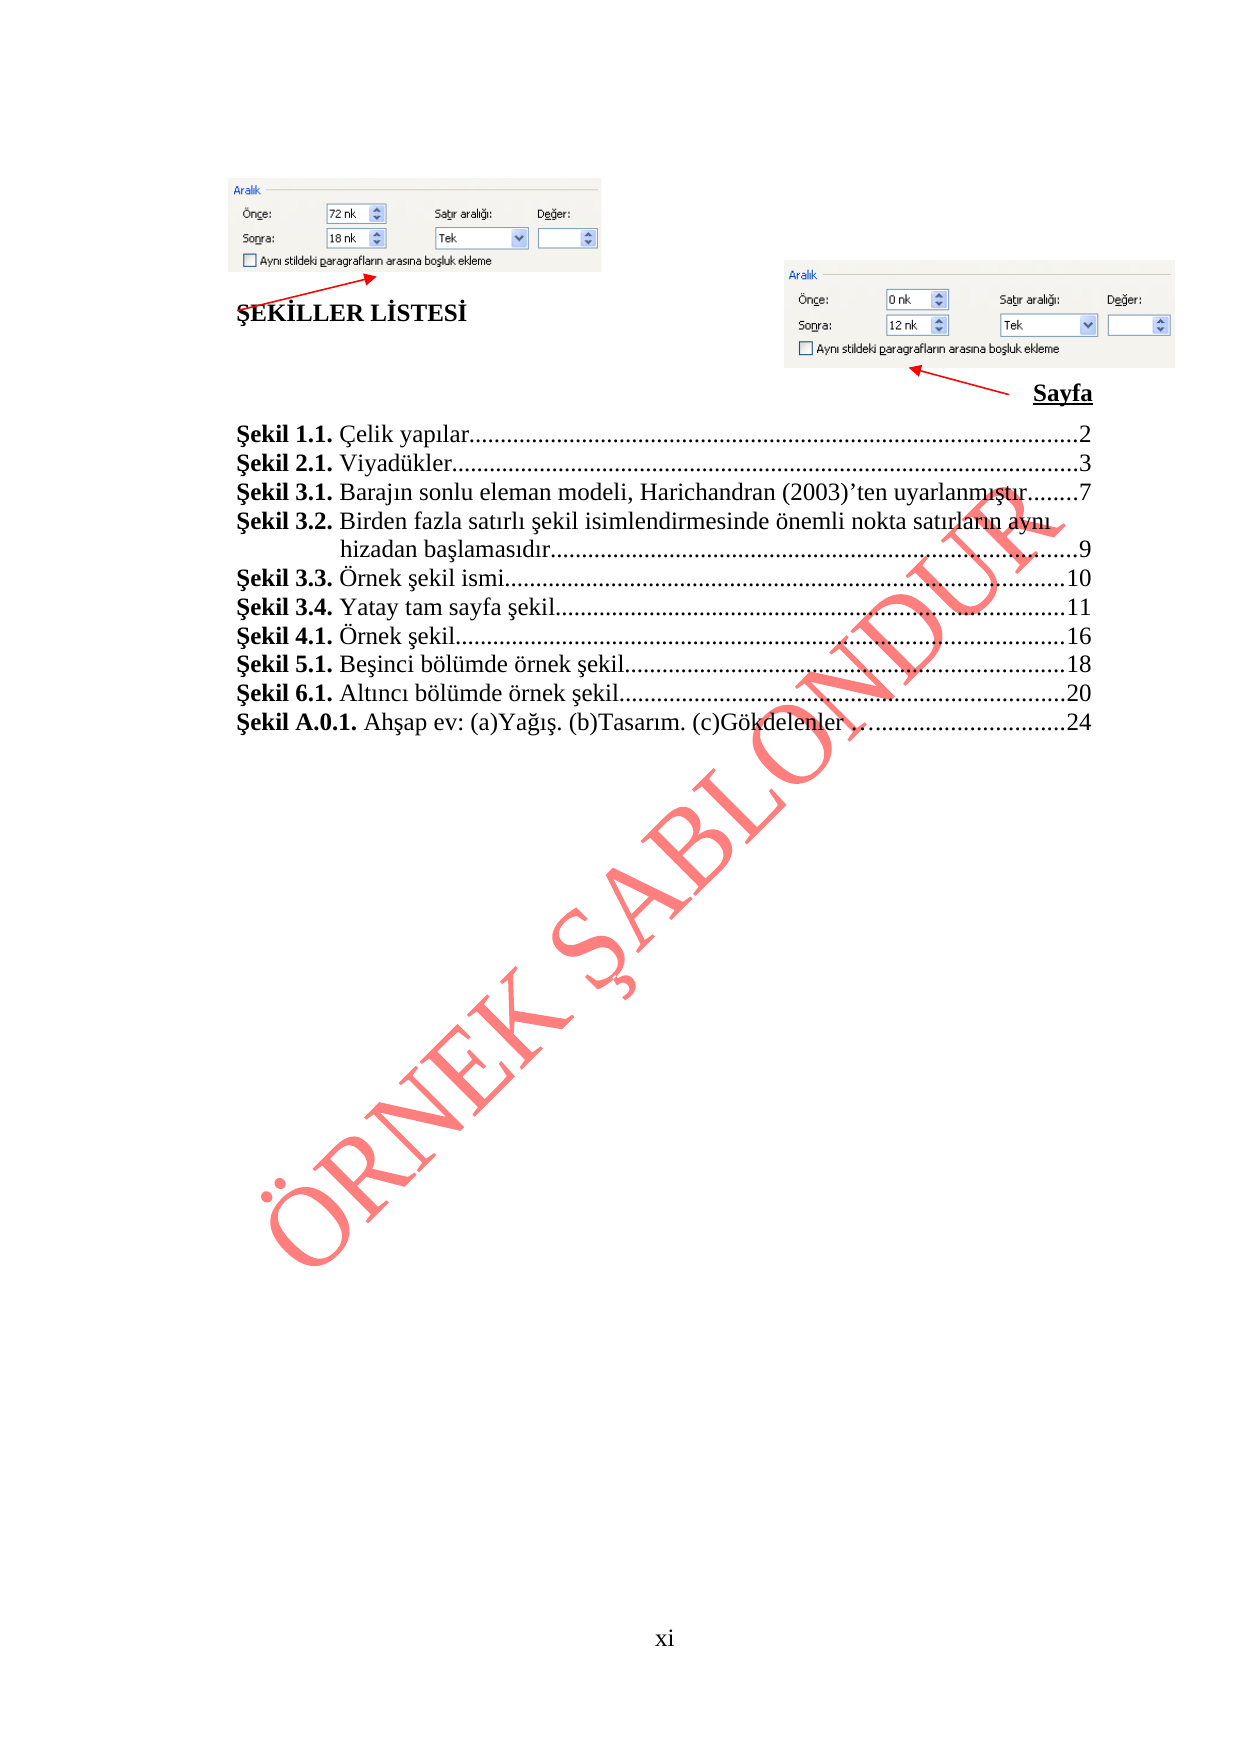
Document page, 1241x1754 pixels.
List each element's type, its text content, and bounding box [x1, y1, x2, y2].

text Şekil 3.2. Birden fazla satırlı şekil isimlendirmesinde önemli nokta satırların aynı hizadan başlamasıdır 9 [236, 506, 1092, 563]
text Şekil A.0.1. Ahşap ev: (a)Yağış. (b)Tasarım. (c)Gökdelenler … 24 [236, 707, 1092, 736]
subtitle ŞEKİLLER LİSTESİ [236, 298, 281, 326]
text Şekil 3.4. Yatay tam sayfa şekil 11 [236, 592, 1092, 621]
text Şekil 2.1. Viyadükler 3 [236, 448, 1092, 477]
text Sayfa [236, 378, 1092, 407]
text Şekil 1.1. Çelik yapılar 2 [236, 419, 1092, 448]
picture [227, 178, 602, 272]
text Şekil 5.1. Beşinci bölümde örnek şekil 18 [236, 649, 1092, 678]
text Şekil 3.3. Örnek şekil ismi 10 [236, 563, 1092, 592]
text Şekil 6.1. Altıncı bölümde örnek şekil 20 [236, 678, 1092, 707]
text Şekil 4.1. Örnek şekil 16 [236, 621, 1092, 649]
subtitle ŞEKİLLER LİSTESİ [243, 298, 783, 326]
picture [783, 260, 1175, 368]
text Şekil 3.1. Barajın sonlu eleman modeli, Harichandran (2003)’ten uyarlanmıştır 7 [236, 477, 1092, 506]
